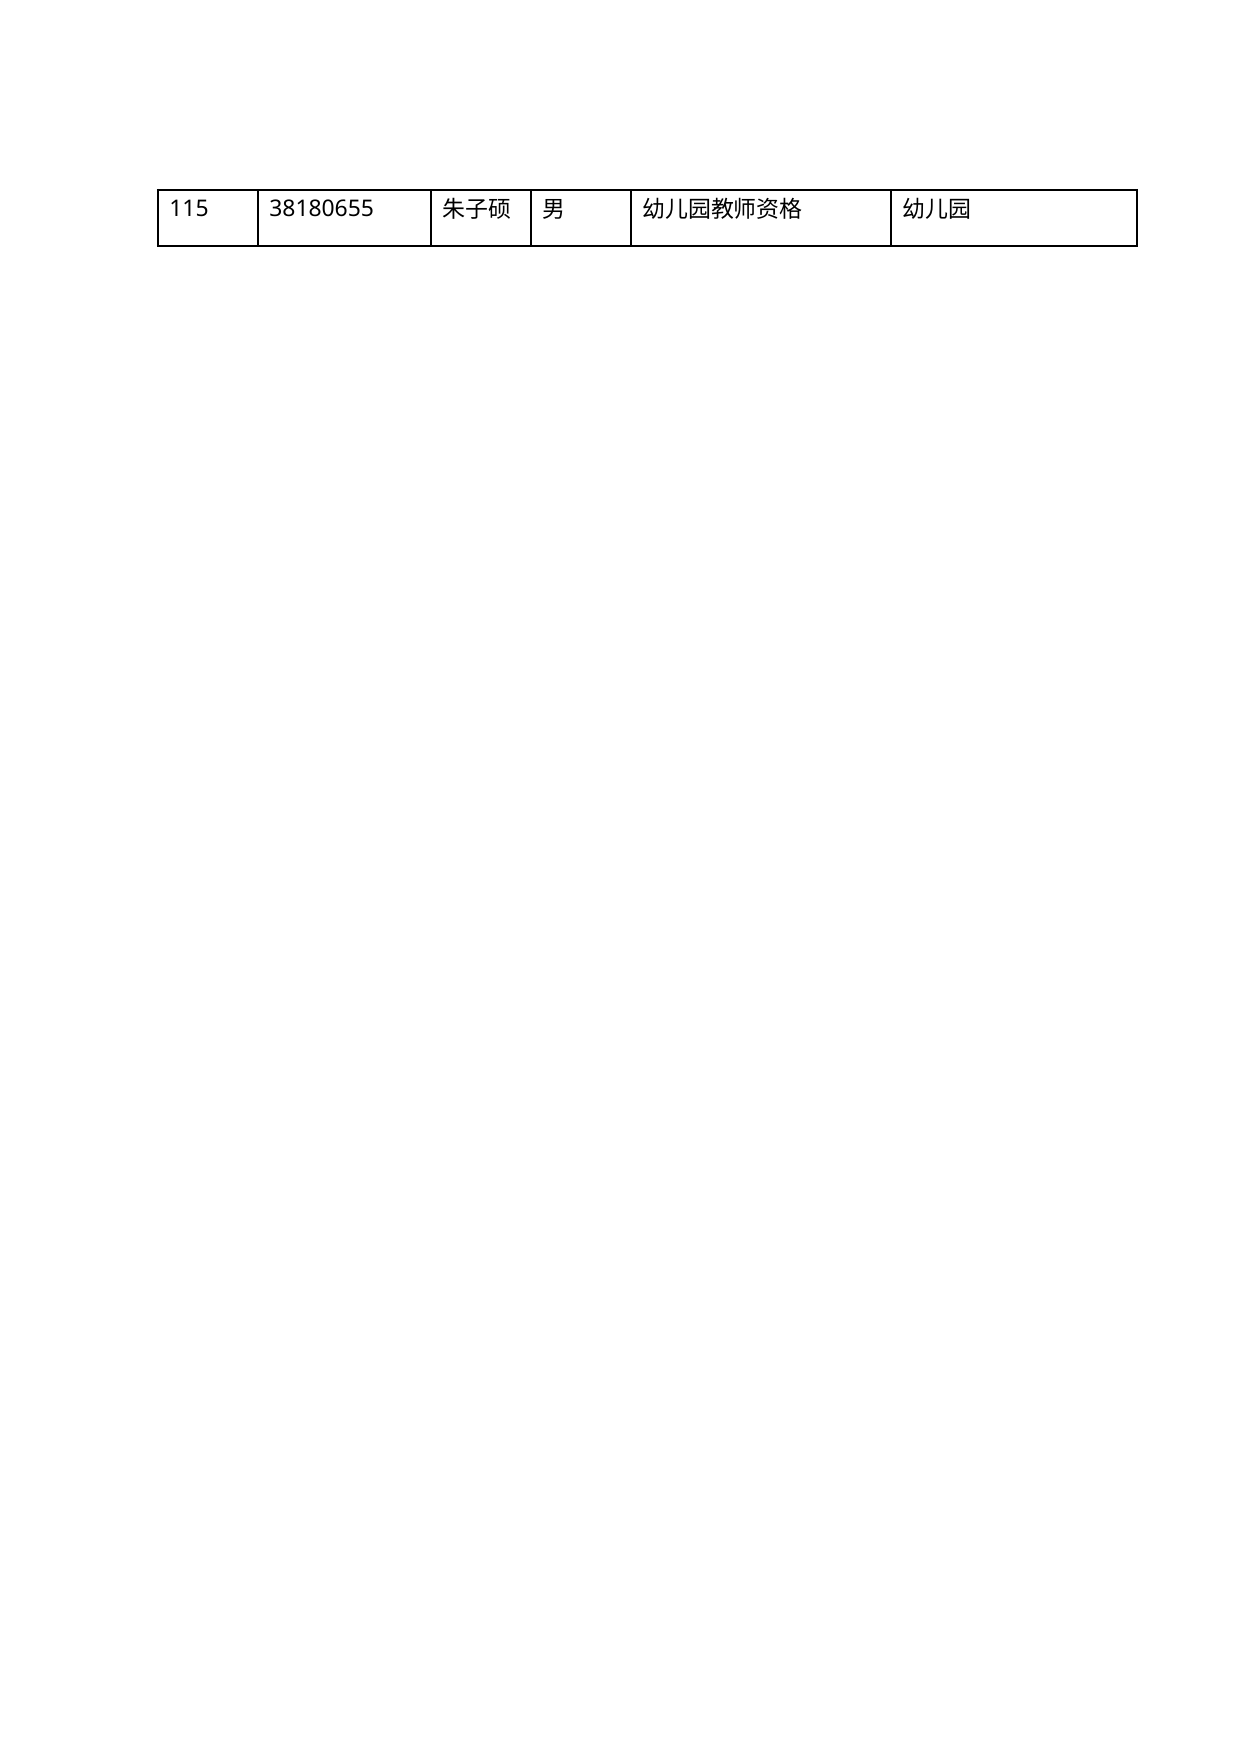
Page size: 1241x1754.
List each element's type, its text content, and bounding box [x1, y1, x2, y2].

table_cell 男 [532, 191, 630, 245]
table_cell 朱子硕 [432, 191, 530, 245]
table_cell 幼儿园 [892, 191, 1136, 245]
table_cell 38180655 [259, 191, 430, 245]
table_cell 幼儿园教师资格 [632, 191, 890, 245]
table_cell 115 [159, 191, 257, 245]
